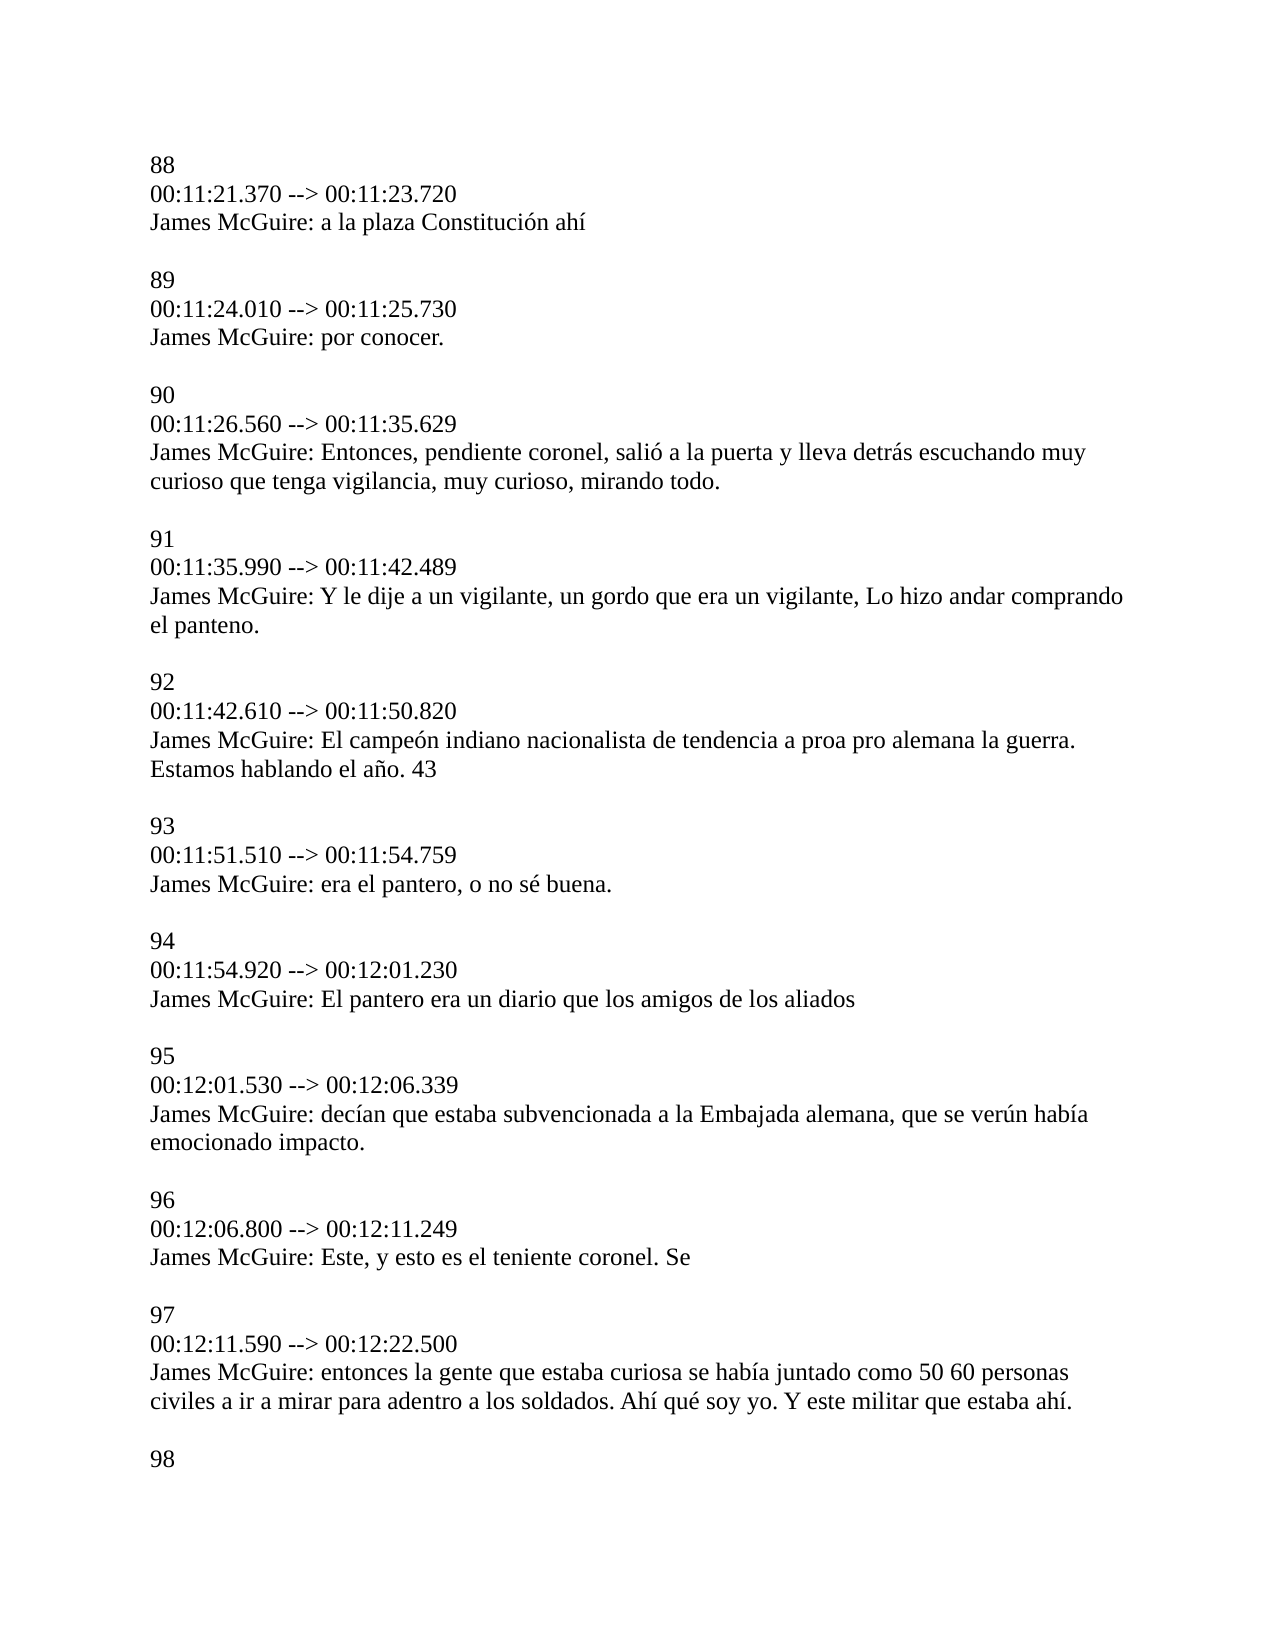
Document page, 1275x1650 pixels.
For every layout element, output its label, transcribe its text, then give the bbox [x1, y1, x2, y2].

text James McGuire: El campeón indiano nacionalista de tendencia a proa pro alemana la guerra. Estamos hablando el año. 43 [150, 725, 1125, 782]
text James McGuire: decían que estaba subvencionada a la Embajada alemana, que se verún había emocionado impacto. [150, 1099, 1125, 1156]
text 89 [150, 265, 1125, 294]
text James McGuire: Y le dije a un vigilante, un gordo que era un vigilante, Lo hizo andar comprando el panteno. [150, 581, 1125, 639]
text James McGuire: era el pantero, o no sé buena. [150, 869, 1125, 897]
text 00:12:06.800 --> 00:12:11.249 [150, 1214, 1125, 1242]
text 00:12:01.530 --> 00:12:06.339 [150, 1070, 1125, 1099]
text 00:11:24.010 --> 00:11:25.730 [150, 294, 1125, 322]
text James McGuire: El pantero era un diario que los amigos de los aliados [150, 984, 1125, 1012]
text James McGuire: Entonces, pendiente coronel, salió a la puerta y lleva detrás escuchando muy curioso que tenga vigilancia, muy curioso, mirando todo. [150, 437, 1125, 495]
text 00:11:51.510 --> 00:11:54.759 [150, 840, 1125, 869]
text 91 [150, 524, 1125, 552]
text James McGuire: Este, y esto es el teniente coronel. Se [150, 1242, 1125, 1271]
text 92 [150, 667, 1125, 696]
text 00:11:26.560 --> 00:11:35.629 [150, 409, 1125, 437]
text 90 [150, 380, 1125, 409]
text 93 [150, 811, 1125, 840]
text 95 [150, 1041, 1125, 1070]
text 88 [150, 150, 1125, 179]
text 00:11:42.610 --> 00:11:50.820 [150, 696, 1125, 725]
text 00:11:35.990 --> 00:11:42.489 [150, 552, 1125, 581]
text 98 [150, 1444, 1125, 1472]
text 97 [150, 1300, 1125, 1329]
text James McGuire: entonces la gente que estaba curiosa se había juntado como 50 60 personas civiles a ir a mirar para adentro a los soldados. Ahí qué soy yo. Y este militar que estaba ahí. [150, 1357, 1125, 1415]
text James McGuire: por conocer. [150, 322, 1125, 351]
text 00:12:11.590 --> 00:12:22.500 [150, 1329, 1125, 1357]
text James McGuire: a la plaza Constitución ahí [150, 207, 1125, 236]
text 00:11:54.920 --> 00:12:01.230 [150, 955, 1125, 984]
text 96 [150, 1185, 1125, 1214]
text 00:11:21.370 --> 00:11:23.720 [150, 179, 1125, 207]
text 94 [150, 926, 1125, 955]
